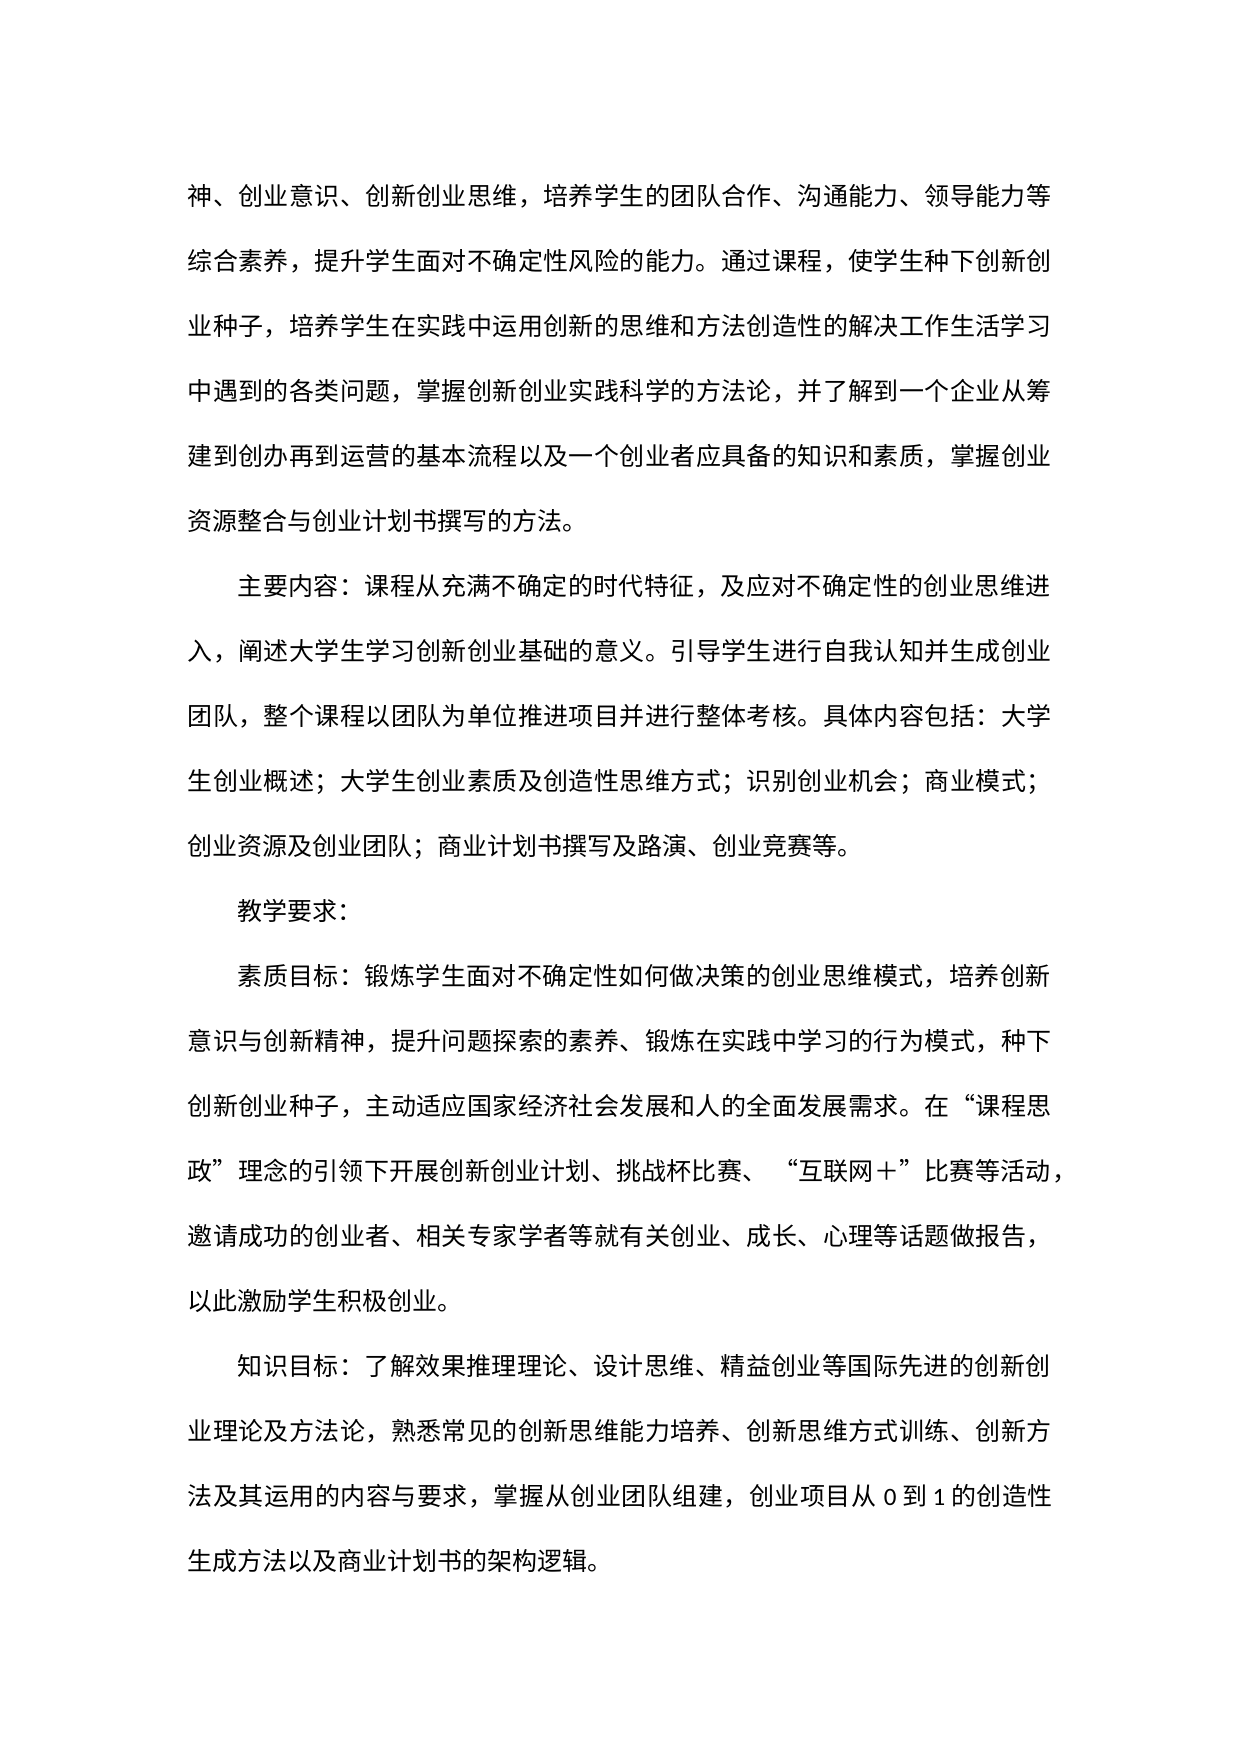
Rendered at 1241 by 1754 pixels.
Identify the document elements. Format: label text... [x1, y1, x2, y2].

text 素质目标：锻炼学生面对不确定性如何做决策的创业思维模式，培养创新意识与创新精神，提升问题探索的素养、锻炼在实践中学习的行为模式，种下创新创业种子，主动适应国家经济社会发展和人的全面发展需求。在“课程思政”理念的引领下开展创新创业计划、挑战杯比赛、 “互联网＋”比赛等活动，邀请成功的创业者、相关专家学者等就有关创业、成长、心理等话题做报告，以此激励学生积极创业。 [187, 942, 1053, 1332]
text 主要内容：课程从充满不确定的时代特征，及应对不确定性的创业思维进入，阐述大学生学习创新创业基础的意义。引导学生进行自我认知并生成创业团队，整个课程以团队为单位推进项目并进行整体考核。具体内容包括：大学生创业概述；大学生创业素质及创造性思维方式；识别创业机会；商业模式；创业资源及创业团队；商业计划书撰写及路演、创业竞赛等。 [187, 552, 1053, 877]
text 教学要求： [187, 877, 1053, 942]
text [187, 162, 1053, 552]
text 知识目标：了解效果推理理论、设计思维、精益创业等国际先进的创新创业理论及方法论，熟悉常见的创新思维能力培养、创新思维方式训练、创新方法及其运用的内容与要求，掌握从创业团队组建，创业项目从0到1的创造性生成方法以及商业计划书的架构逻辑。 [187, 1332, 1053, 1592]
